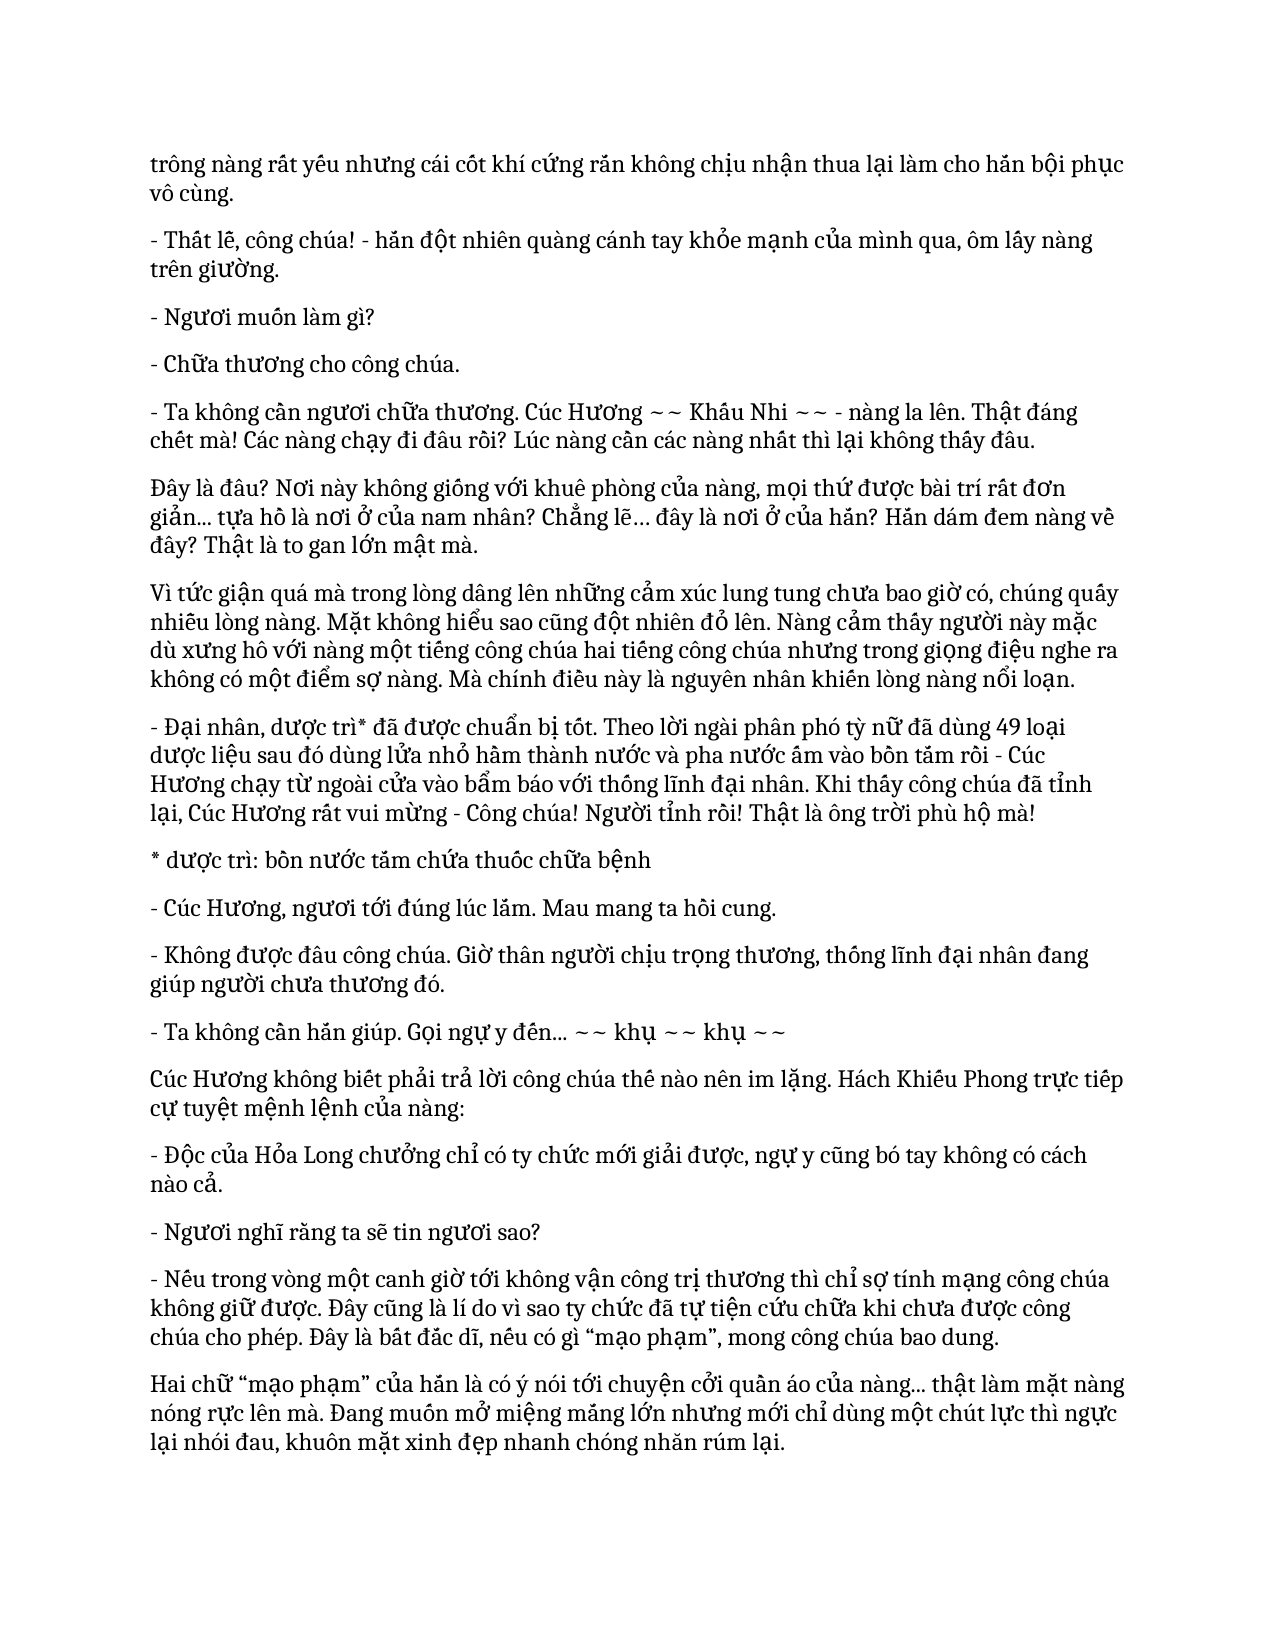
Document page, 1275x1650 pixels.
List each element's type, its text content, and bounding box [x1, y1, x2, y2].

text - Nếu trong vòng một canh giờ tới không vận công trị thương thì chỉ sợ tính mạng công chúa không giữ được. Đây cũng là lí do vì sao ty chức đã tự tiện cứu chữa khi chưa được công chúa cho phép. Đây là bất đắc dĩ, nếu có gì “mạo phạm”, mong công chúa bao dung. [150, 1265, 1125, 1351]
text - Ngươi nghĩ rằng ta sẽ tin ngươi sao? [150, 1217, 1125, 1246]
text Cúc Hương không biết phải trả lời công chúa thế nào nên im lặng. Hách Khiếu Phong trực tiếp cự tuyệt mệnh lệnh của nàng: [150, 1065, 1125, 1122]
text * dược trì: bồn nước tắm chứa thuốc chữa bệnh [150, 846, 1125, 875]
text - Ngươi muốn làm gì? [150, 302, 1125, 331]
text Vì tức giận quá mà trong lòng dâng lên những cảm xúc lung tung chưa bao giờ có, chúng quấy nhiễu lòng nàng. Mặt không hiểu sao cũng đột nhiên đỏ lên. Nàng cảm thấy người này mặc dù xưng hô với nàng một tiếng công chúa hai tiếng công chúa nhưng trong giọng điệu nghe ra không có một điểm sợ nàng. Mà chính điều này là nguyên nhân khiến lòng nàng nổi loạn. [150, 579, 1125, 694]
text - Cúc Hương, ngươi tới đúng lúc lắm. Mau mang ta hồi cung. [150, 894, 1125, 922]
text - Không được đâu công chúa. Giờ thân người chịu trọng thương, thống lĩnh đại nhân đang giúp người chưa thương đó. [150, 941, 1125, 999]
text - Độc của Hỏa Long chưởng chỉ có ty chức mới giải được, ngự y cũng bó tay không có cách nào cả. [150, 1141, 1125, 1199]
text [150, 150, 1125, 207]
text - Đại nhân, dược trì* đã được chuẩn bị tốt. Theo lời ngài phân phó tỳ nữ đã dùng 49 loại dược liệu sau đó dùng lửa nhỏ hầm thành nước và pha nước ấm vào bồn tắm rồi - Cúc Hương chạy từ ngoài cửa vào bẩm báo với thống lĩnh đại nhân. Khi thấy công chúa đã tỉnh lại, Cúc Hương rất vui mừng - Công chúa! Người tỉnh rồi! Thật là ông trời phù hộ mà! [150, 712, 1125, 827]
text Hai chữ “mạo phạm” của hắn là có ý nói tới chuyện cởi quần áo của nàng... thật làm mặt nàng nóng rực lên mà. Đang muốn mở miệng mắng lớn nhưng mới chỉ dùng một chút lực thì ngực lại nhói đau, khuôn mặt xinh đẹp nhanh chóng nhăn rúm lại. [150, 1370, 1125, 1456]
text - Thất lễ, công chúa! - hắn đột nhiên quàng cánh tay khỏe mạnh của mình qua, ôm lấy nàng trên giường. [150, 226, 1125, 284]
text Đây là đâu? Nơi này không giống với khuê phòng của nàng, mọi thứ được bài trí rất đơn giản... tựa hồ là nơi ở của nam nhân? Chẳng lẽ… đây là nơi ở của hắn? Hắn dám đem nàng về đây? Thật là to gan lớn mật mà. [150, 474, 1125, 560]
text - Chữa thương cho công chúa. [150, 350, 1125, 379]
text - Ta không cần hắn giúp. Gọi ngự y đến... ~~ khụ ~~ khụ ~~ [150, 1017, 1125, 1046]
text - Ta không cần ngươi chữa thương. Cúc Hương ~~ Khấu Nhi ~~ - nàng la lên. Thật đáng chết mà! Các nàng chạy đi đâu rồi? Lúc nàng cần các nàng nhất thì lại không thấy đâu. [150, 397, 1125, 455]
